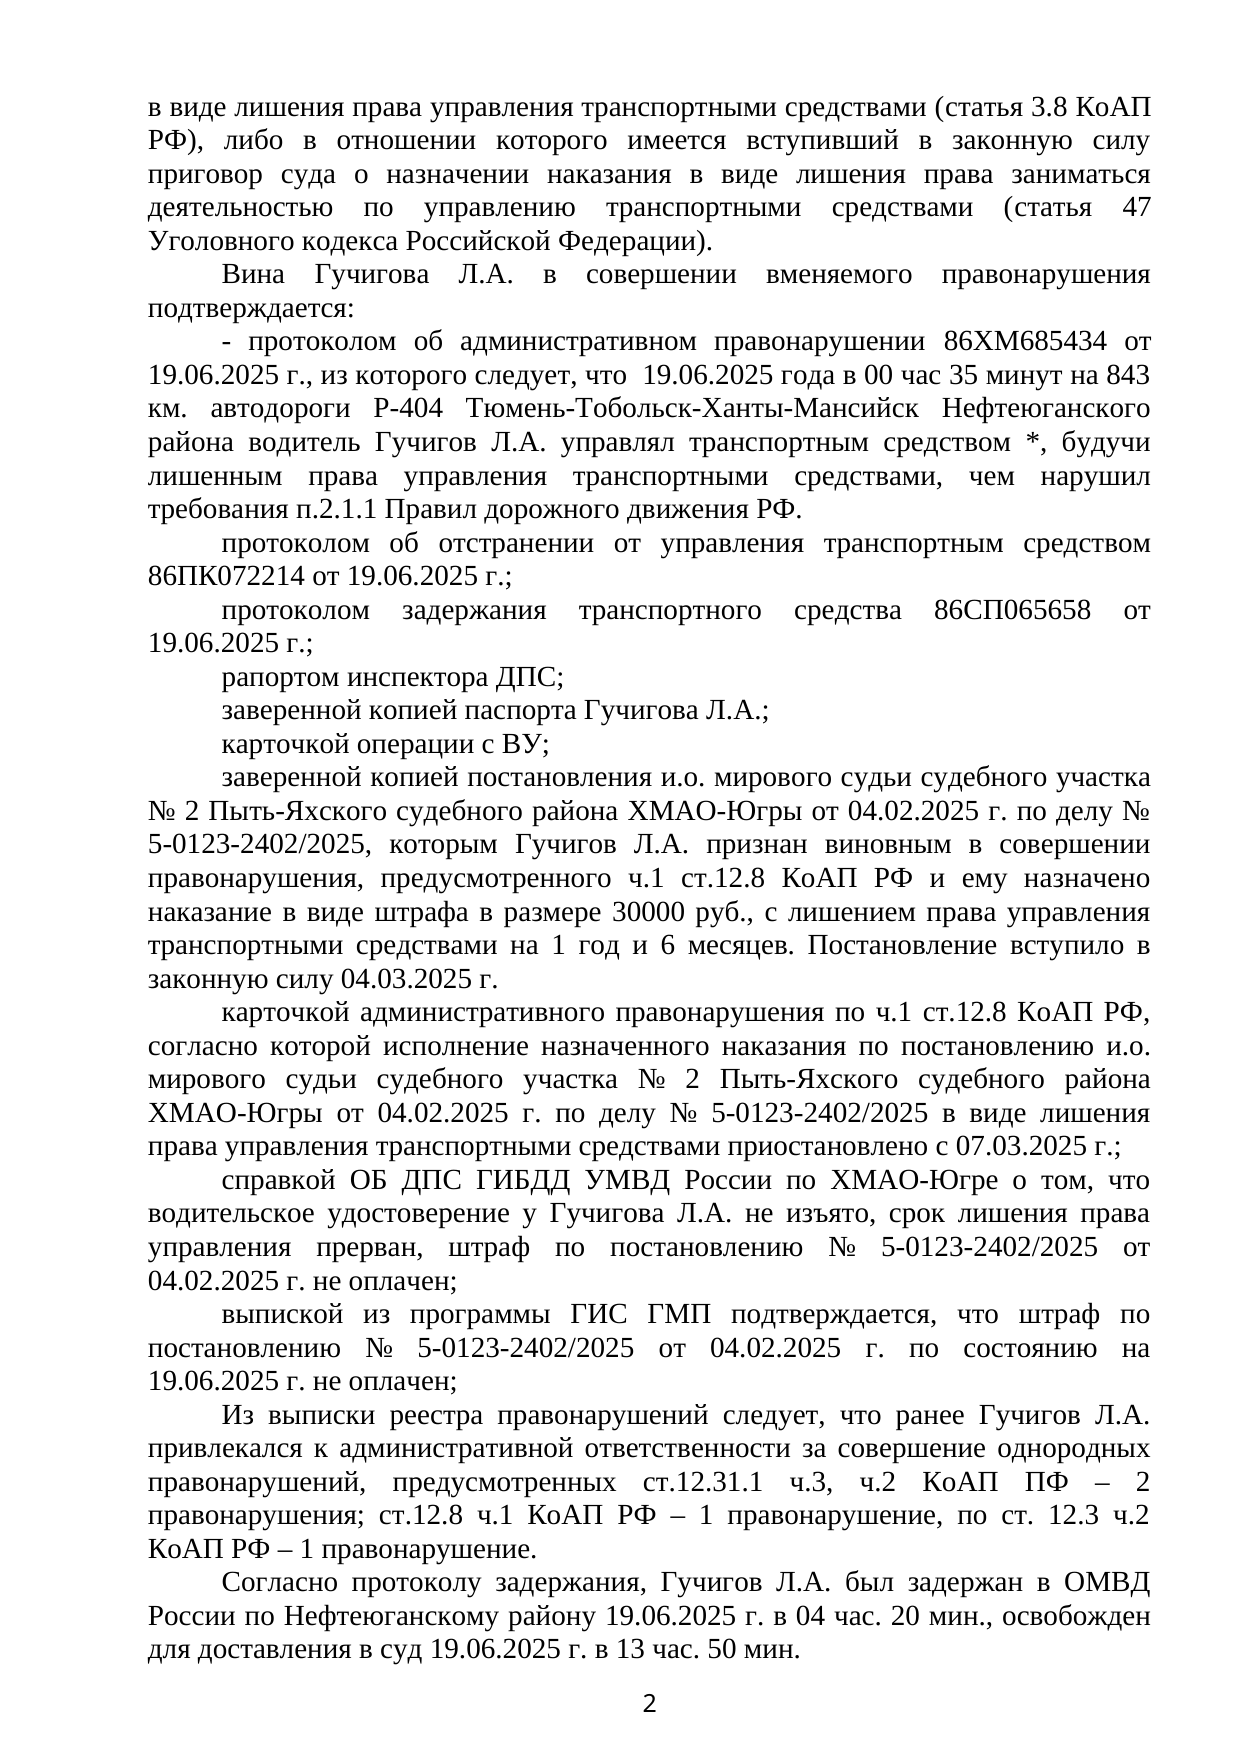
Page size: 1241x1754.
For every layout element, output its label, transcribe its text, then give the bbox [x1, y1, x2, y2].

text карточкой операции с ВУ; [148, 726, 1152, 759]
text Согласно протоколу задержания, Гучигов Л.А. был задержан в ОМВД России по Нефтеюганскому району 19.06.2025 г. в 04 час. 20 мин., освобожден для доставления в суд 19.06.2025 г. в 13 час. 50 мин. [148, 1564, 1152, 1665]
text протоколом задержания транспортного средства 86СП065658 от 19.06.2025 г.; [148, 592, 1152, 659]
text рапортом инспектора ДПС; [148, 659, 1152, 692]
text справкой ОБ ДПС ГИБДД УМВД России по ХМАО-Югре о том, что водительское удостоверение у Гучигова Л.А. не изъято, срок лишения права управления прерван, штраф по постановлению № 5-0123-2402/2025 от 04.02.2025 г. не оплачен; [148, 1162, 1152, 1296]
text карточкой административного правонарушения по ч.1 ст.12.8 КоАП РФ, согласно которой исполнение назначенного наказания по постановлению и.о. мирового судьи судебного участка № 2 Пыть-Яхского судебного района ХМАО-Югры от 04.02.2025 г. по делу № 5-0123-2402/2025 в виде лишения права управления транспортными средствами приостановлено с 07.03.2025 г.; [148, 994, 1152, 1162]
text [148, 89, 1152, 256]
text протоколом об отстранении от управления транспортным средством 86ПК072214 от 19.06.2025 г.; [148, 525, 1152, 592]
text выпиской из программы ГИС ГМП подтверждается, что штраф по постановлению № 5-0123-2402/2025 от 04.02.2025 г. по состоянию на 19.06.2025 г. не оплачен; [148, 1296, 1152, 1397]
text заверенной копией постановления и.о. мирового судьи судебного участка № 2 Пыть-Яхского судебного района ХМАО-Югры от 04.02.2025 г. по делу № 5-0123-2402/2025, которым Гучигов Л.А. признан виновным в совершении правонарушения, предусмотренного ч.1 ст.12.8 КоАП РФ и ему назначено наказание в виде штрафа в размере 30000 руб., с лишением права управления транспортными средствами на 1 год и 6 месяцев. Постановление вступило в законную силу 04.03.2025 г. [148, 759, 1152, 994]
text заверенной копией паспорта Гучигова Л.А.; [148, 692, 1152, 726]
text Из выписки реестра правонарушений следует, что ранее Гучигов Л.А. привлекался к административной ответственности за совершение однородных правонарушений, предусмотренных ст.12.31.1 ч.3, ч.2 КоАП ПФ – 2 правонарушения; ст.12.8 ч.1 КоАП РФ – 1 правонарушение, по ст. 12.3 ч.2 КоАП РФ – 1 правонарушение. [148, 1397, 1152, 1564]
text - протоколом об административном правонарушении 86ХМ685434 от 19.06.2025 г., из которого следует, что 19.06.2025 года в 00 час 35 минут на 843 км. автодороги Р-404 Тюмень-Тобольск-Ханты-Мансийск Нефтеюганского района водитель Гучигов Л.А. управлял транспортным средством *, будучи лишенным права управления транспортными средствами, чем нарушил требования п.2.1.1 Правил дорожного движения РФ. [148, 323, 1152, 525]
text Вина Гучигова Л.А. в совершении вменяемого правонарушения подтверждается: [148, 256, 1152, 323]
